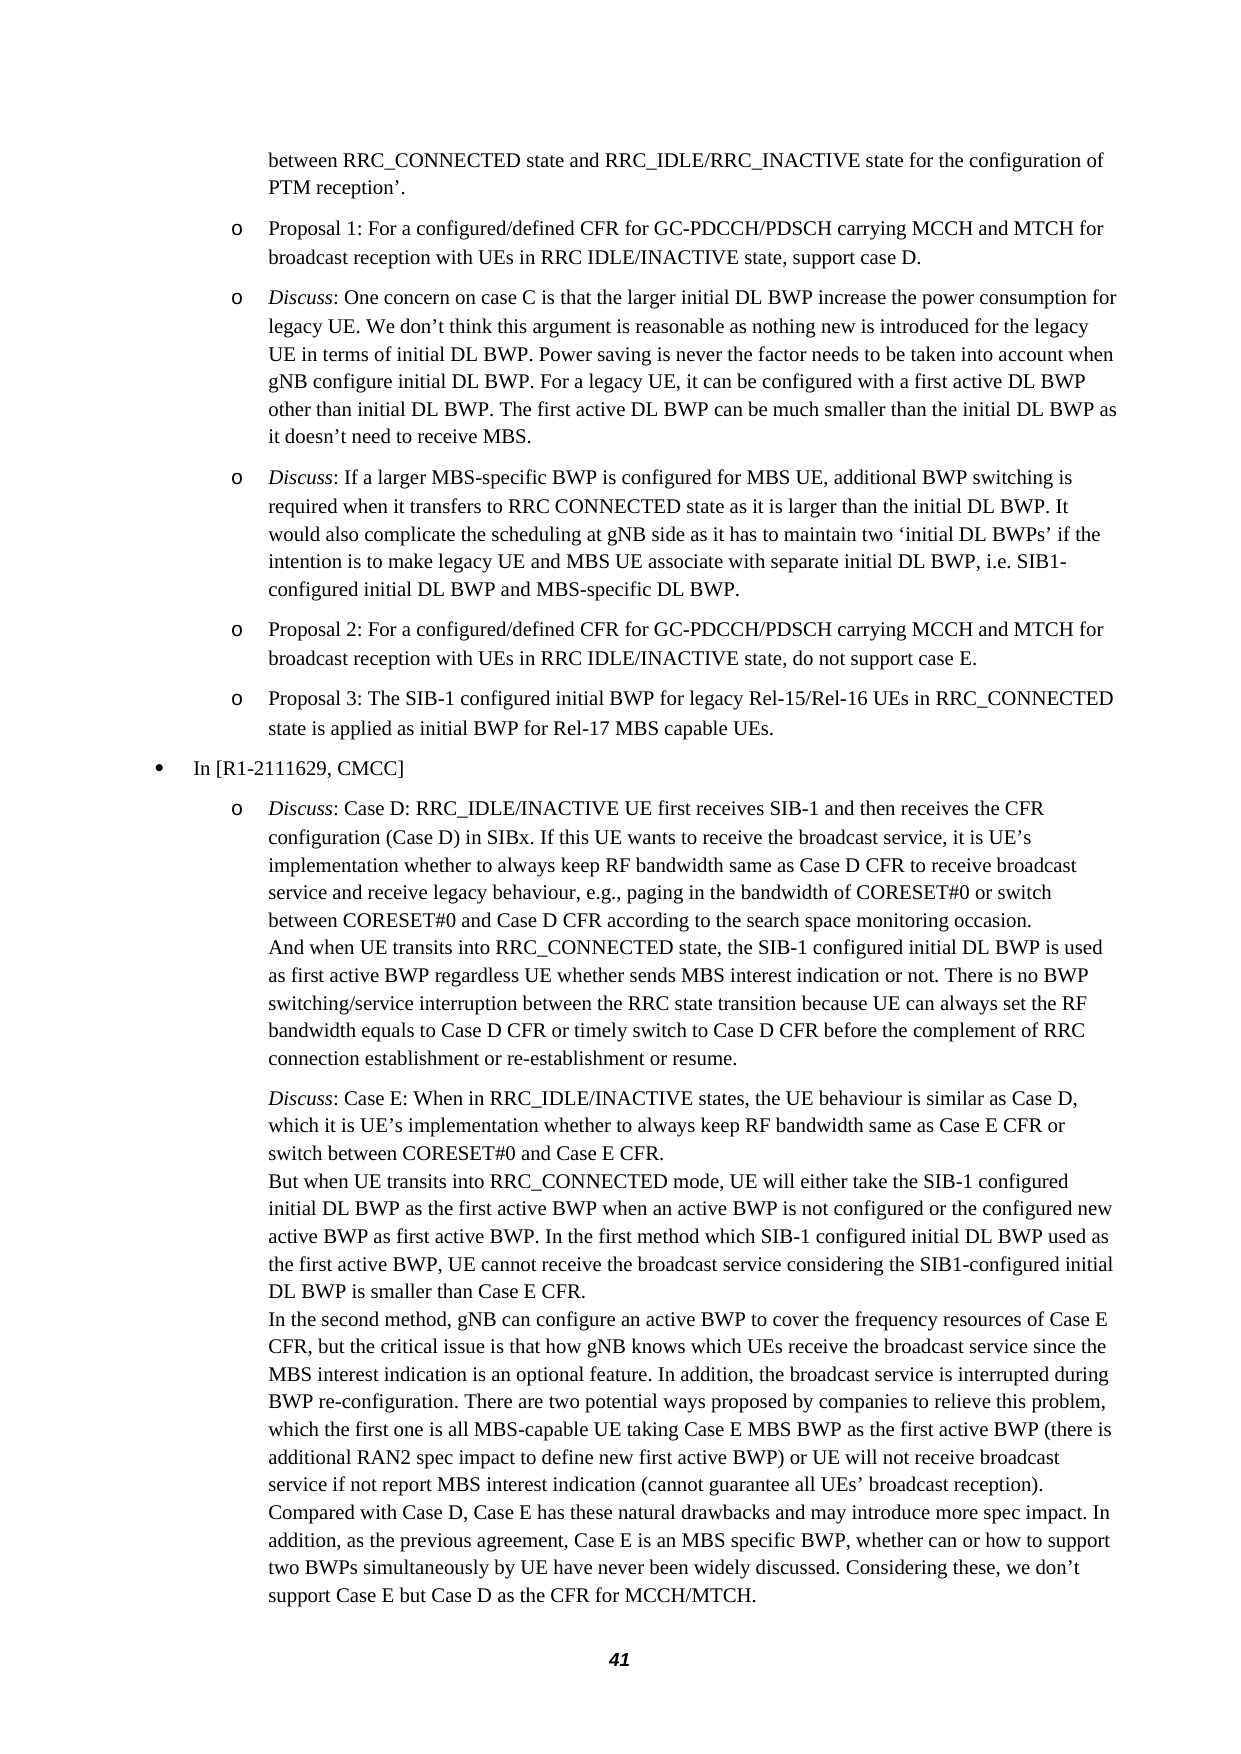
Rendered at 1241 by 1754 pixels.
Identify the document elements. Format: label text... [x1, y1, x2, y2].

list Proposal 3: The SIB-1 configured initial BWP for legacy Rel-15/Rel-16 UEs in RRC_CONNECTED state is applied as initial BWP for Rel-17 MBS capable UEs. [231, 686, 1122, 739]
list Discuss: One concern on case C is that the larger initial DL BWP increase the power consumption for legacy UE. We don’t think this argument is reasonable as nothing new is introduced for the legacy UE in terms of initial DL BWP. Power saving is never the factor needs to be taken into account when gNB configure initial DL BWP. For a legacy UE, it can be configured with a first active DL BWP other than initial DL BWP. The first active DL BWP can be much smaller than the initial DL BWP as it doesn’t need to receive MBS. [231, 285, 1122, 448]
list Discuss: If a larger MBS-specific BWP is configured for MBS UE, additional BWP switching is required when it transfers to RRC CONNECTED state as it is larger than the initial DL BWP. It would also complicate the scheduling at gNB side as it has to maintain two ‘initial DL BWPs’ if the intention is to make legacy UE and MBS UE associate with separate initial DL BWP, i.e. SIB1-configured initial DL BWP and MBS-specific DL BWP. [231, 464, 1122, 601]
list Discuss: Case D: RRC_IDLE/INACTIVE UE first receives SIB-1 and then receives the CFR configuration (Case D) in SIBx. If this UE wants to receive the broadcast service, it is UE’s implementation whether to always keep RF bandwidth same as Case D CFR to receive broadcast service and receive legacy behaviour, e.g., paging in the bandwidth of CORESET#0 or switch between CORESET#0 and Case D CFR according to the search space monitoring occasion. And when UE transits into RRC_CONNECTED state, the SIB-1 configured initial DL BWP is used as first active BWP regardless UE whether sends MBS interest indication or not. There is no BWP switching/service interruption between the RRC state transition because UE can always set the RF bandwidth equals to Case D CFR or timely switch to Case D CFR before the complement of RRC connection establishment or re-establishment or resume. [231, 796, 1122, 1070]
list In [R1-2111629, CMCC] [156, 756, 1122, 779]
list Discuss: Case E: When in RRC_IDLE/INACTIVE states, the UE behaviour is similar as Case D, which it is UE’s implementation whether to always keep RF bandwidth same as Case E CFR or switch between CORESET#0 and Case E CFR. But when UE transits into RRC_CONNECTED mode, UE will either take the SIB-1 configured initial DL BWP as the first active BWP when an active BWP is not configured or the configured new active BWP as first active BWP. In the first method which SIB-1 configured initial DL BWP used as the first active BWP, UE cannot receive the broadcast service considering the SIB1-configured initial DL BWP is smaller than Case E CFR. In the second method, gNB can configure an active BWP to cover the frequency resources of Case E CFR, but the critical issue is that how gNB knows which UEs receive the broadcast service since the MBS interest indication is an optional feature. In addition, the broadcast service is interrupted during BWP re-configuration. There are two potential ways proposed by companies to relieve this problem, which the first one is all MBS-capable UE taking Case E MBS BWP as the first active BWP (there is additional RAN2 spec impact to define new first active BWP) or UE will not receive broadcast service if not report MBS interest indication (cannot guarantee all UEs’ broadcast reception). Compared with Case D, Case E has these natural drawbacks and may introduce more spec impact. In addition, as the previous agreement, Case E is an MBS specific BWP, whether can or how to support two BWPs simultaneously by UE have never been widely discussed. Considering these, we don’t support Case E but Case D as the CFR for MCCH/MTCH. [268, 1086, 1122, 1607]
list Proposal 1: For a configured/defined CFR for GC-PDCCH/PDSCH carrying MCCH and MTCH for broadcast reception with UEs in RRC IDLE/INACTIVE state, support case D. [231, 215, 1122, 269]
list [231, 148, 1122, 199]
list Proposal 2: For a configured/defined CFR for GC-PDCCH/PDSCH carrying MCCH and MTCH for broadcast reception with UEs in RRC IDLE/INACTIVE state, do not support case E. [231, 617, 1122, 670]
